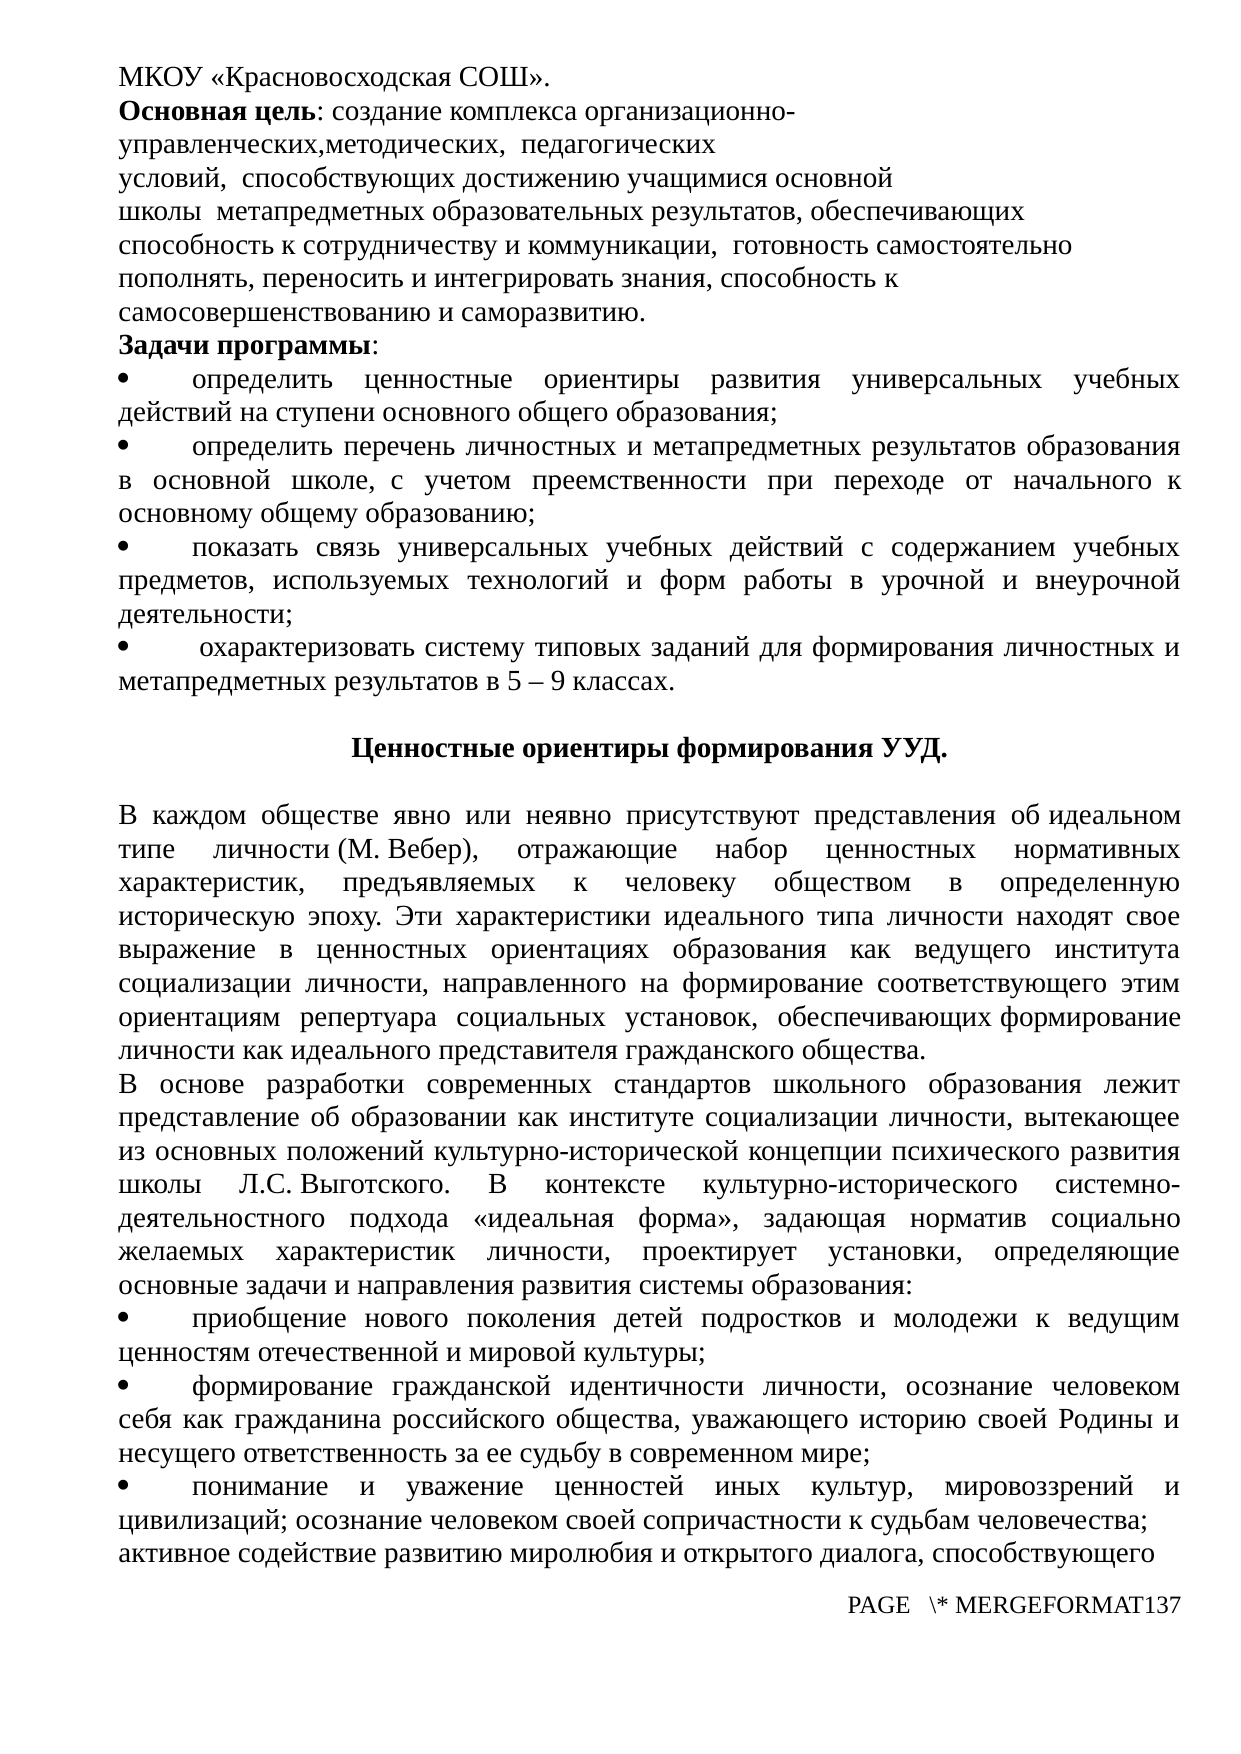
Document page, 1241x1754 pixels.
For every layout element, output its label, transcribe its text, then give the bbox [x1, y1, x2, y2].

list приобщение нового поколения детей подростков и молодежи к ведущим ценностям отечественной и мировой культуры; [118, 1301, 1181, 1368]
list определить ценностные ориентиры развития универсальных учебных действий на ступени основного общего образования; [118, 361, 1181, 428]
text Ценностные ориентиры формирования УУД. [118, 730, 1181, 764]
text В каждом обществе явно или неявно присутствуют представления об идеальном типе личности (М. Вебер), отражающие набор ценностных нормативных характеристик, предъявляемых к человеку обществом в определенную историческую эпоху. Эти характеристики идеального типа личности находят свое выражение в ценностных ориентациях образования как ведущего института социализации личности, направленного на формирование соответствующего этим ориентациям репертуара социальных установок, обеспечивающих формирование личности как идеального представителя гражданского общества. [118, 797, 1181, 1066]
text В основе разработки современных стандартов школьного образования лежит представление об образовании как институте социализации личности, вытекающее из основных положений культурно-исторической концепции психического развития школы Л.С. Выготского. В контексте культурно-исторического системно-деятельностного подхода «идеальная форма», задающая норматив социально желаемых характеристик личности, проектирует установки, определяющие основные задачи и направления развития системы образования: [118, 1066, 1181, 1301]
text Задачи программы: [118, 327, 1181, 361]
list определить перечень личностных и метапредметных результатов образования в основной школе, с учетом преемственности при переходе от начального к основному общему образованию; [118, 428, 1181, 529]
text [118, 59, 1181, 93]
list охарактеризовать систему типовых заданий для формирования личностных и метапредметных результатов в 5 – 9 классах. [118, 629, 1181, 697]
list показать связь универсальных учебных действий с содержанием учебных предметов, используемых технологий и форм работы в урочной и внеурочной деятельности; [118, 529, 1181, 629]
text активное содействие развитию миролюбия и открытого диалога, способствующего [118, 1536, 1181, 1569]
list формирование гражданской идентичности личности, осознание человеком себя как гражданина российского общества, уважающего историю своей Родины и несущего ответственность за ее судьбу в современном мире; [118, 1368, 1181, 1468]
list понимание и уважение ценностей иных культур, мировоззрений и цивилизаций; осознание человеком своей сопричастности к судьбам человечества; [118, 1468, 1181, 1536]
text Основная цель: создание комплекса организационно-управленческих,методических, педагогических условий, способствующих достижению учащимися основной школы метапредметных образовательных результатов, обеспечивающих способность к сотрудничеству и коммуникации, готовность самостоятельно пополнять, переносить и интегрировать знания, способность к самосовершенствованию и саморазвитию. [118, 93, 1181, 327]
